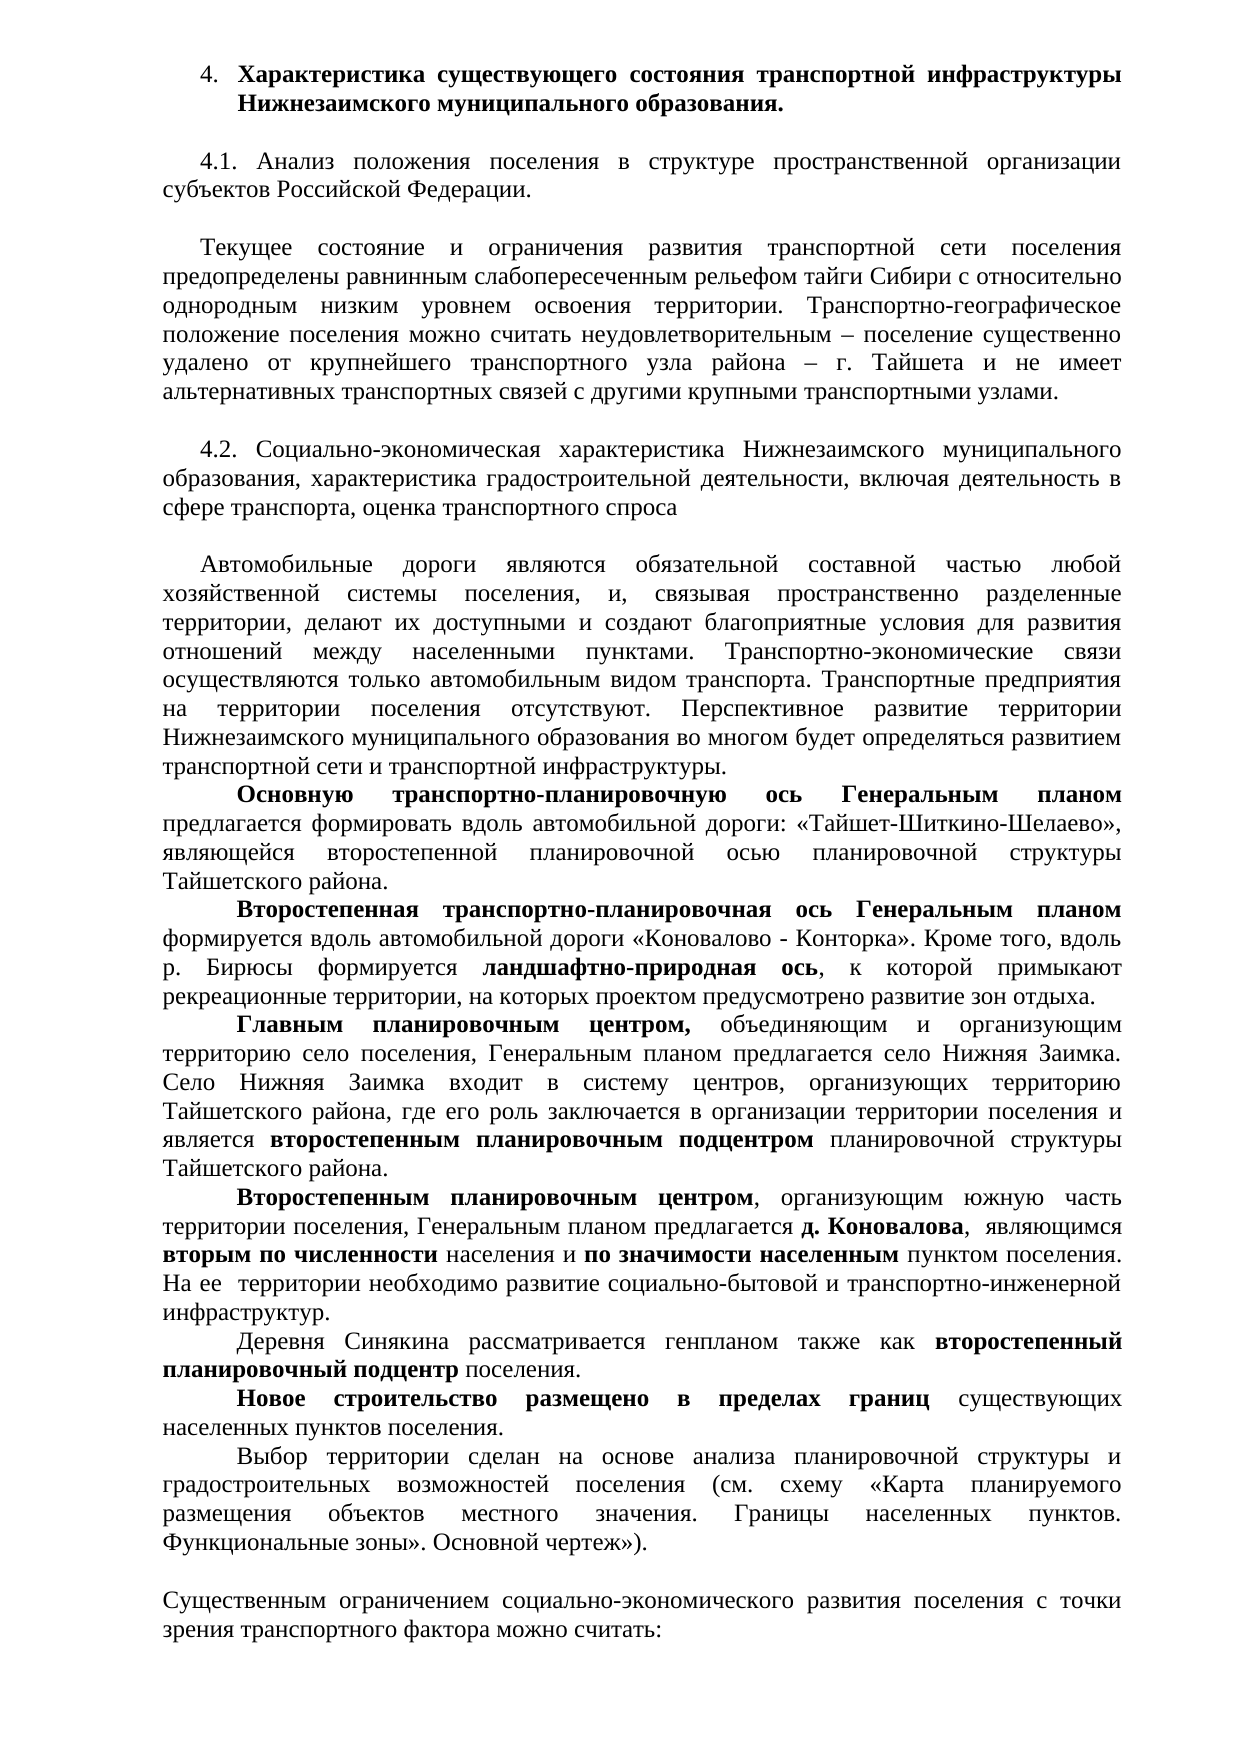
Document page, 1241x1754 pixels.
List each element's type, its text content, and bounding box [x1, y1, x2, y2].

text Главным планировочным центром, объединяющим и организующим территорию село поселения, Генеральным планом предлагается село Нижняя Заимка. Село Нижняя Заимка входит в систему центров, организующих территорию Тайшетского района, где его роль заключается в организации территории поселения и является второстепенным планировочным подцентром планировочной структуры Тайшетского района. [162, 1009, 1122, 1182]
text Текущее состояние и ограничения развития транспортной сети поселения предопределены равнинным слабопересеченным рельефом тайги Сибири с относительно однородным низким уровнем освоения территории. Транспортно-географическое положение поселения можно считать неудовлетворительным – поселение существенно удалено от крупнейшего транспортного узла района – г. Тайшета и не имеет альтернативных транспортных связей с другими крупными транспортными узлами. [162, 232, 1122, 405]
text Новое строительство размещено в пределах границ существующих населенных пунктов поселения. [162, 1383, 1122, 1441]
list Характеристика существующего состояния транспортной инфраструктуры Нижнезаимского муниципального образования. [200, 59, 1122, 117]
text Существенным ограничением социально-экономического развития поселения с точки зрения транспортного фактора можно считать: [162, 1585, 1122, 1642]
text Деревня Синякина рассматривается генпланом также как второстепенный планировочный подцентр поселения. [162, 1326, 1122, 1383]
text Второстепенная транспортно-планировочная ось Генеральным планом формируется вдоль автомобильной дороги «Коновалово - Конторка». Кроме того, вдоль р. Бирюсы формируется ландшафтно-природная ось, к которой примыкают рекреационные территории, на которых проектом предусмотрено развитие зон отдыха. [162, 894, 1122, 1009]
text 4.1. Анализ положения поселения в структуре пространственной организации субъектов Российской Федерации. [162, 146, 1122, 203]
text 4.2. Социально-экономическая характеристика Нижнезаимского муниципального образования, характеристика градостроительной деятельности, включая деятельность в сфере транспорта, оценка транспортного спроса [162, 434, 1122, 520]
text Выбор территории сделан на основе анализа планировочной структуры и градостроительных возможностей поселения (см. схему «Карта планируемого размещения объектов местного значения. Границы населенных пунктов. Функциональные зоны». Основной чертеж»). [162, 1441, 1122, 1556]
text Основную транспортно-планировочную ось Генеральным планом предлагается формировать вдоль автомобильной дороги: «Тайшет-Шиткино-Шелаево», являющейся второстепенной планировочной осью планировочной структуры Тайшетского района. [162, 779, 1122, 894]
text Второстепенным планировочным центром, организующим южную часть территории поселения, Генеральным планом предлагается д. Коновалова, являющимся вторым по численности населения и по значимости населенным пунктом поселения. На ее территории необходимо развитие социально-бытовой и транспортно-инженерной инфраструктур. [162, 1182, 1122, 1326]
text Автомобильные дороги являются обязательной составной частью любой хозяйственной системы поселения, и, связывая пространственно разделенные территории, делают их доступными и создают благоприятные условия для развития отношений между населенными пунктами. Транспортно-экономические связи осуществляются только автомобильным видом транспорта. Транспортные предприятия на территории поселения отсутствуют. Перспективное развитие территории Нижнезаимского муниципального образования во многом будет определяться развитием транспортной сети и транспортной инфраструктуры. [162, 549, 1122, 779]
